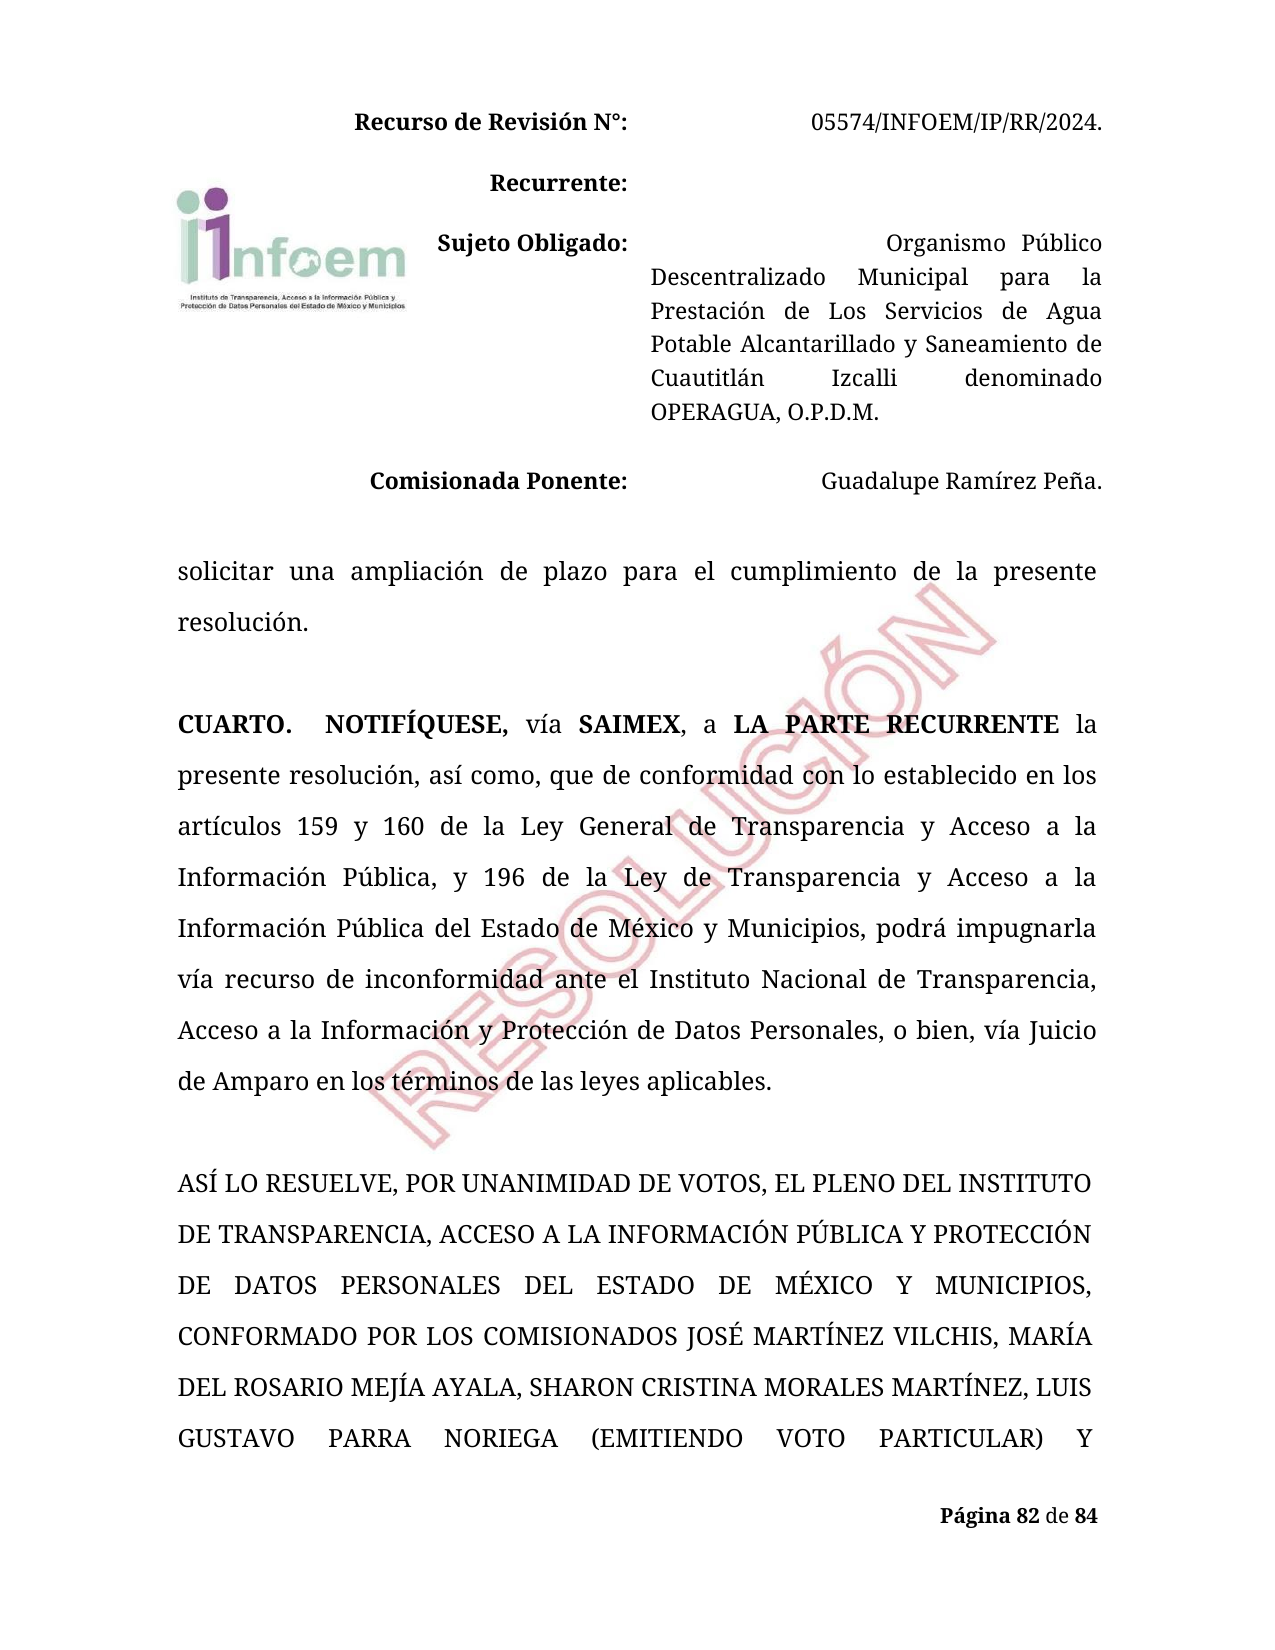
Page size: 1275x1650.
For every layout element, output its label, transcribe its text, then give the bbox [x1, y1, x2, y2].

picture [63, 135, 1270, 1556]
text De conformidad con el artículo 198 de la Ley de Transparencia y Acceso a la Información Pública del Estado de México y Municipios, de considerarlo procedente, EL SUJETO OBLIGADO de manera fundada y motivada, podrá solicitar una ampliación de plazo para el cumplimiento de la presente resolución. [177, 553, 1098, 638]
text ASÍ LO RESUELVE, POR UNANIMIDAD DE VOTOS, EL PLENO DEL INSTITUTO DE TRANSPARENCIA, ACCESO A LA INFORMACIÓN PÚBLICA Y PROTECCIÓN DE DATOS PERSONALES DEL ESTADO DE MÉXICO Y MUNICIPIOS, CONFORMADO POR LOS COMISIONADOS JOSÉ MARTÍNEZ VILCHIS, MARÍA DEL ROSARIO MEJÍA AYALA, SHARON CRISTINA MORALES MARTÍNEZ, LUIS GUSTAVO PARRA NORIEGA (EMITIENDO VOTO PARTICULAR) Y GUADALUPE RAMÍREZ PEÑA; EN LA TRIGÉSIMA OCTAVA SESIÓN ORDINARIA CELEBRADA EL SEIS DE NOVIEMBRE DE DOS MIL VEINTICUATRO, ANTE EL SECRETARIO TÉCNICO DEL PLENO ALEXIS TAPIA RAMÍREZ. [177, 1166, 1093, 1455]
text CUARTO. NOTIFÍQUESE, vía SAIMEX, a LA PARTE RECURRENTE la presente resolución, así como, que de conformidad con lo establecido en los artículos 159 y 160 de la Ley General de Transparencia y Acceso a la Información Pública, y 196 de la Ley de Transparencia y Acceso a la Información Pública del Estado de México y Municipios, podrá impugnarla vía recurso de inconformidad ante el Instituto Nacional de Transparencia, Acceso a la Información y Protección de Datos Personales, o bien, vía Juicio de Amparo en los términos de las leyes aplicables. [177, 706, 1098, 1098]
